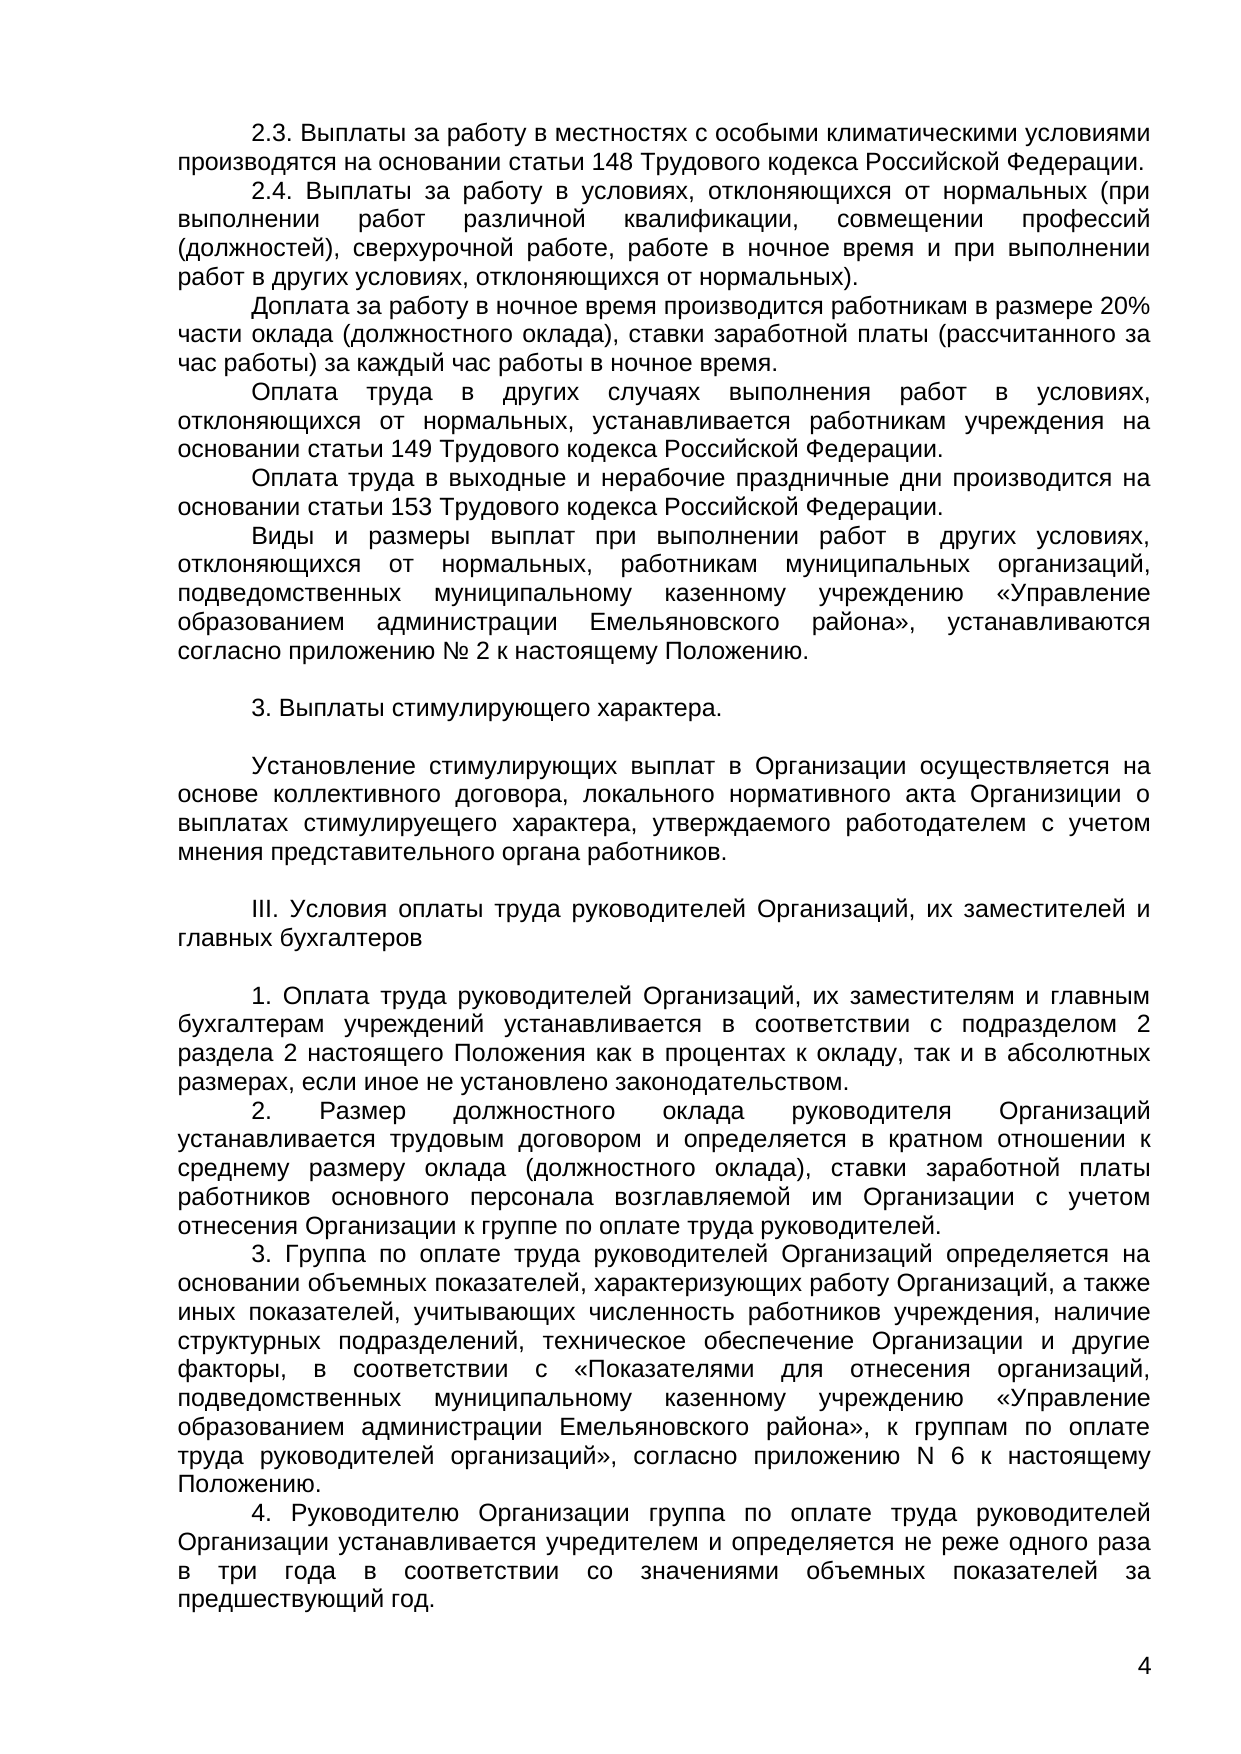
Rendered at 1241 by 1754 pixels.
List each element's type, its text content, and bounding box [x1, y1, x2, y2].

text Оплата труда в других случаях выполнения работ в условиях, отклоняющихся от нормальных, устанавливается работникам учреждения на основании статьи 149 Трудового кодекса Российской Федерации. [177, 377, 1152, 463]
text 3. Выплаты стимулирующего характера. [177, 693, 1152, 722]
text Виды и размеры выплат при выполнении работ в других условиях, отклоняющихся от нормальных, работникам муниципальных организаций, подведомственных муниципальному казенному учреждению «Управление образованием администрации Емельяновского района», устанавливаются согласно приложению № 2 к настоящему Положению. [177, 521, 1152, 664]
text 1. Оплата труда руководителей Организаций, их заместителям и главным бухгалтерам учреждений устанавливается в соответствии с подразделом 2 раздела 2 настоящего Положения как в процентах к окладу, так и в абсолютных размерах, если иное не установлено законодательством. [177, 981, 1152, 1096]
text Оплата труда в выходные и нерабочие праздничные дни производится на основании статьи 153 Трудового кодекса Российской Федерации. [177, 463, 1152, 521]
text III. Условия оплаты труда руководителей Организаций, их заместителей и главных бухгалтеров [177, 894, 1152, 952]
text Доплата за работу в ночное время производится работникам в размере 20% части оклада (должностного оклада), ставки заработной платы (рассчитанного за час работы) за каждый час работы в ночное время. [177, 291, 1152, 377]
text 3. Группа по оплате труда руководителей Организаций определяется на основании объемных показателей, характеризующих работу Организаций, а также иных показателей, учитывающих численность работников учреждения, наличие структурных подразделений, техническое обеспечение Организации и другие факторы, в соответствии с «Показателями для отнесения организаций, подведомственных муниципальному казенному учреждению «Управление образованием администрации Емельяновского района», к группам по оплате труда руководителей организаций», согласно приложению N 6 к настоящему Положению. [177, 1239, 1152, 1498]
text 4. Руководителю Организации группа по оплате труда руководителей Организации устанавливается учредителем и определяется не реже одного раза в три года в соответствии со значениями объемных показателей за предшествующий год. [177, 1498, 1152, 1613]
text 2.3. Выплаты за работу в местностях с особыми климатическими условиями производятся на основании статьи 148 Трудового кодекса Российской Федерации. [177, 118, 1152, 176]
text 2. Размер должностного оклада руководителя Организаций устанавливается трудовым договором и определяется в кратном отношении к среднему размеру оклада (должностного оклада), ставки заработной платы работников основного персонала возглавляемой им Организации с учетом отнесения Организации к группе по оплате труда руководителей. [177, 1096, 1152, 1239]
text Установление стимулирующих выплат в Организации осуществляется на основе коллективного договора, локального нормативного акта Организиции о выплатах стимулируещего характера, утверждаемого работодателем с учетом мнения представительного органа работников. [177, 751, 1152, 866]
text 2.4. Выплаты за работу в условиях, отклоняющихся от нормальных (при выполнении работ различной квалификации, совмещении профессий (должностей), сверхурочной работе, работе в ночное время и при выполнении работ в других условиях, отклоняющихся от нормальных). [177, 176, 1152, 291]
